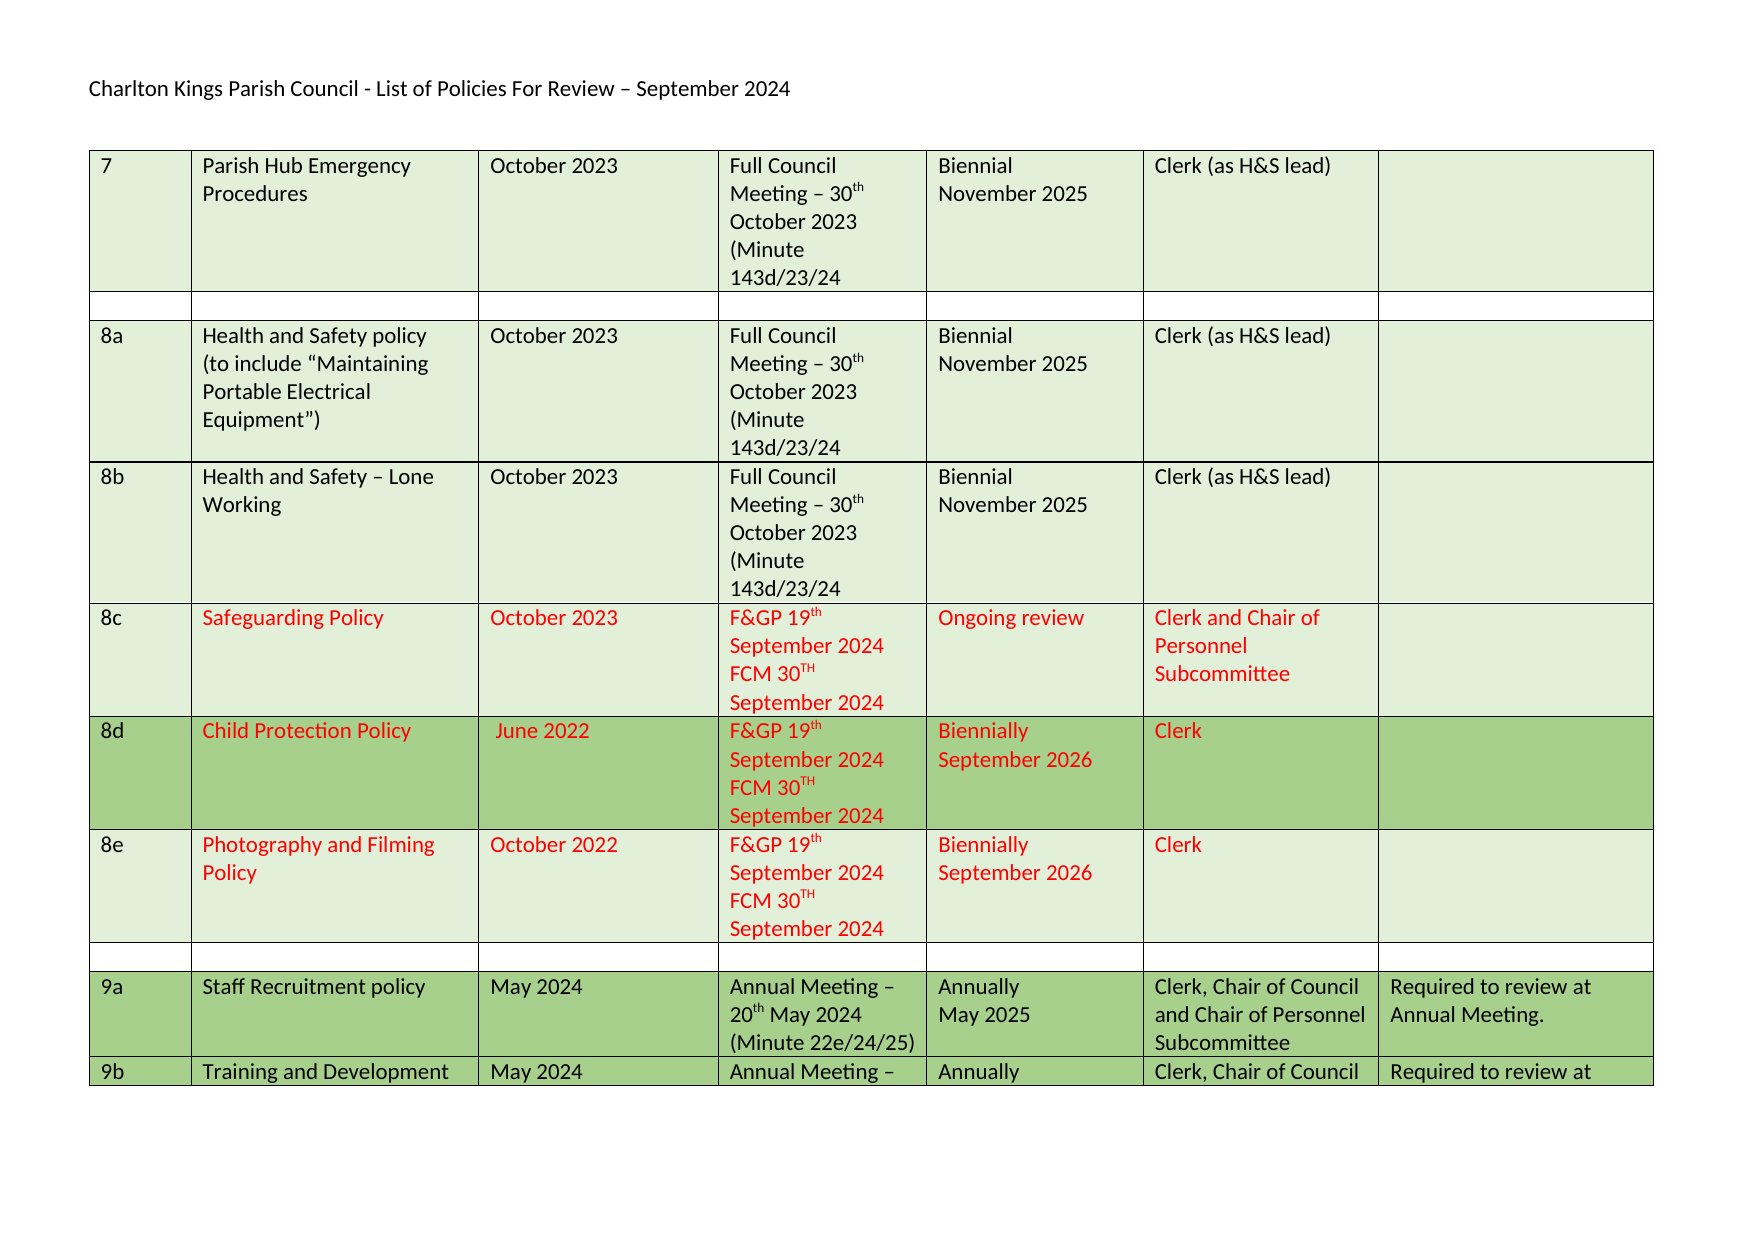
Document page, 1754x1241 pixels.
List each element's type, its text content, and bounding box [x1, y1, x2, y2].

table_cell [1379, 1057, 1653, 1085]
table_cell Parish Hub Emergency Procedures [192, 151, 478, 291]
table_cell Clerk, Chair of Council and Chair of Personnel Subcommittee [1144, 972, 1378, 1056]
table_cell Annually May 2025 [927, 1057, 1143, 1085]
table_cell 8a [90, 321, 191, 461]
table_cell [1379, 604, 1653, 716]
table_cell [1379, 943, 1653, 971]
table_cell Clerk (as H&S lead) [1144, 321, 1378, 461]
table_cell October 2022 [479, 830, 718, 942]
table_cell Safeguarding Policy [192, 604, 478, 716]
table_cell [719, 943, 926, 971]
table_cell October 2023 [479, 151, 718, 291]
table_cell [192, 1057, 478, 1085]
table_cell Health and Safety policy (to include “Maintaining Portable Electrical Equipment”) [192, 321, 478, 461]
table_cell Ongoing review [927, 604, 1143, 716]
table_cell Child Protection Policy [192, 717, 478, 829]
table_cell May 2024 [479, 1057, 718, 1085]
table_cell Full Council Meeting – 30th October 2023 (Minute 143d/23/24 [719, 151, 926, 291]
table_cell [192, 943, 478, 971]
table_cell [192, 292, 478, 320]
table_cell Annually May 2025 [927, 972, 1143, 1056]
table_cell [90, 943, 191, 971]
table_cell Clerk [1144, 717, 1378, 829]
table_cell [90, 292, 191, 320]
table_cell Biennially September 2026 [927, 717, 1143, 829]
table_cell [1379, 151, 1653, 291]
table_cell F&GP 19th September 2024 FCM 30TH September 2024 [719, 604, 926, 716]
table_cell [1379, 321, 1653, 461]
table_cell Photography and Filming Policy [192, 830, 478, 942]
table_cell 8b [90, 463, 191, 602]
table_cell Clerk (as H&S lead) [1144, 151, 1378, 291]
table_cell [479, 943, 718, 971]
table_cell [927, 292, 1143, 320]
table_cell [1144, 1057, 1378, 1085]
table_cell [479, 292, 718, 320]
table_cell [1379, 463, 1653, 602]
table_cell Biennial November 2025 [927, 151, 1143, 291]
table_cell Health and Safety – Lone Working [192, 463, 478, 602]
table_cell Clerk [1144, 830, 1378, 942]
table_cell Biennial November 2025 [927, 463, 1143, 602]
table_cell [927, 943, 1143, 971]
table_cell [719, 292, 926, 320]
table_cell [1379, 717, 1653, 829]
table_cell Biennially September 2026 [927, 830, 1143, 942]
table_cell May 2024 [479, 972, 718, 1056]
table_cell [1144, 292, 1378, 320]
table_cell October 2023 [479, 604, 718, 716]
table_cell Full Council Meeting – 30th October 2023 (Minute 143d/23/24 [719, 463, 926, 602]
table_cell 7 [90, 151, 191, 291]
table_cell F&GP 19th September 2024 FCM 30TH September 2024 [719, 830, 926, 942]
table_cell 8d [90, 717, 191, 829]
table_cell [719, 1057, 926, 1085]
table_cell June 2022 [479, 717, 718, 829]
table_cell 8c [90, 604, 191, 716]
table_cell Staff Recruitment policy [192, 972, 478, 1056]
table_cell Annual Meeting – 20th May 2024 (Minute 22e/24/25) [719, 972, 926, 1056]
table_cell F&GP 19th September 2024 FCM 30TH September 2024 [719, 717, 926, 829]
table_cell Biennial November 2025 [927, 321, 1143, 461]
table_cell Clerk (as H&S lead) [1144, 463, 1378, 602]
table_cell October 2023 [479, 321, 718, 461]
table_cell [1379, 292, 1653, 320]
table_cell 8e [90, 830, 191, 942]
table_cell 9b [90, 1057, 191, 1085]
table_cell Full Council Meeting – 30th October 2023 (Minute 143d/23/24 [719, 321, 926, 461]
table_cell October 2023 [479, 463, 718, 602]
table_cell Clerk and Chair of Personnel Subcommittee [1144, 604, 1378, 716]
table_cell Required to review at Annual Meeting. [1379, 972, 1653, 1056]
table_cell [1144, 943, 1378, 971]
table_cell 9a [90, 972, 191, 1056]
table_cell [1379, 830, 1653, 942]
